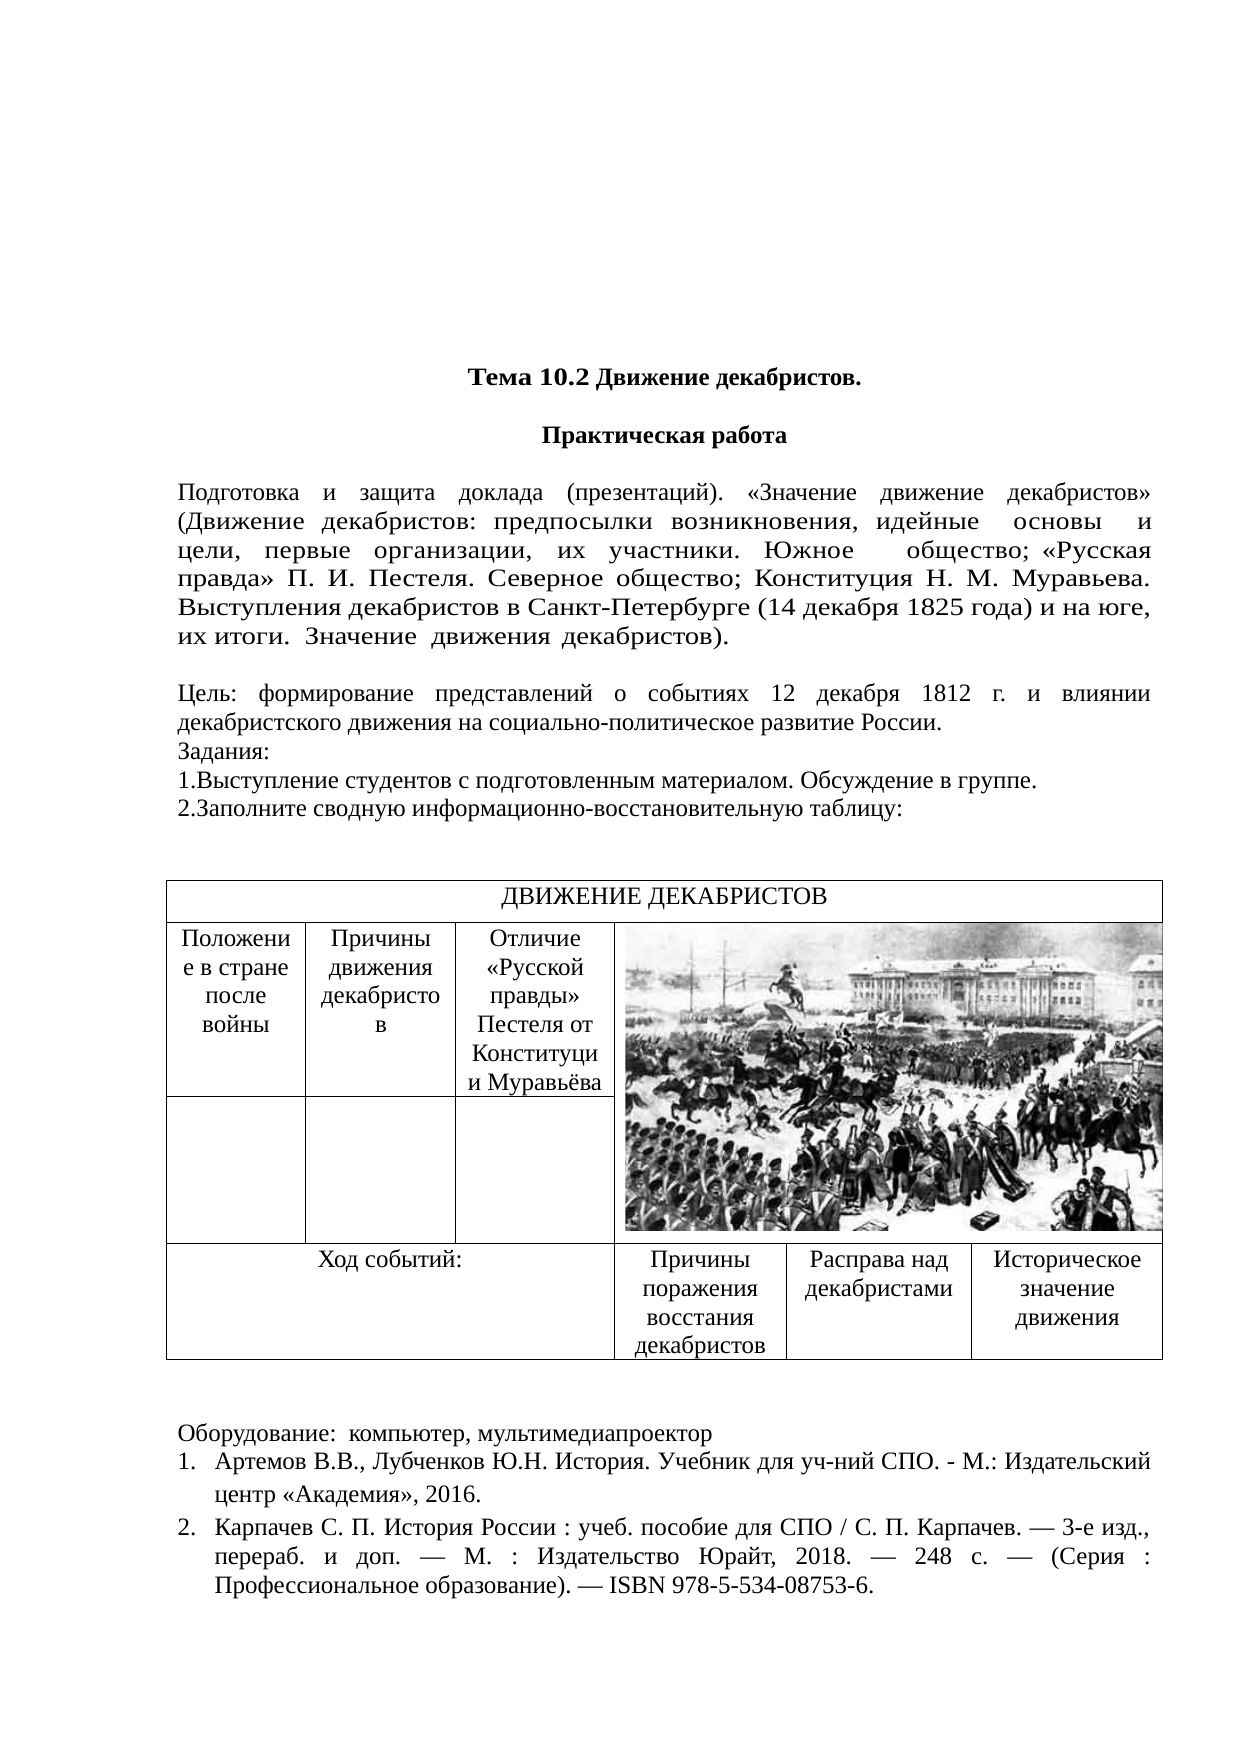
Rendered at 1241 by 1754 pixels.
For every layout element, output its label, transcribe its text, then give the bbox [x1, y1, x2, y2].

table_cell Причины поражения восстания декабристов [615, 1244, 786, 1359]
table_cell Ход событий: [167, 1244, 614, 1359]
list Карпачев С. П. История России : учеб. пособие для СПО / С. П. Карпачев. — 3-е изд., перераб. и доп. — М. : Издательство Юрайт, 2018. — 248 с. — (Серия : Профессиональное образование). — ISBN 978-5-534-08753-6. [177, 1512, 1152, 1599]
table_cell Расправа над декабристами [787, 1244, 971, 1359]
table_cell Историческое значение движения [972, 1244, 1162, 1359]
table_cell Причины движения декабристов [306, 923, 455, 1096]
text 1.Выступление студентов с подготовленным материалом. Обсуждение в группе. [177, 765, 1152, 793]
table_cell [615, 923, 1162, 1243]
text Тема 10.2 Движение декабристов. [177, 362, 1152, 391]
table_cell [306, 1097, 455, 1243]
table_cell Отличие «Русской правды» Пестеля от Конституции Муравьёва [456, 923, 614, 1096]
text Цель: формирование представлений о событиях 12 декабря 1812 г. и влиянии декабристского движения на социально-политическое развитие России. [177, 678, 1152, 736]
list Артемов В.В., Лубченков Ю.Н. История. Учебник для уч-ний СПО. - М.: Издательский центр «Академия», 2016. [177, 1446, 1152, 1508]
table_cell Положение в стране после войны [167, 923, 305, 1096]
text Оборудование: компьютер, мультимедиапроектор [177, 1418, 1152, 1446]
table_cell [456, 1097, 614, 1243]
text 2.Заполните сводную информационно-восстановительную таблицу: [177, 793, 1152, 822]
table_header ДВИЖЕНИЕ ДЕКАБРИСТОВ [167, 881, 1162, 922]
picture [625, 923, 1163, 1231]
text Задания: [177, 736, 1152, 765]
text Практическая работа [177, 420, 1152, 448]
table_cell [167, 1097, 305, 1243]
text Подготовка и защита доклада (презентаций). «Значение движение декабристов» (Движение декабристов: предпосылки возникновения, идейные основы и цели, первые организации, их участники. Южное общество; «Русская правда» П. И. Пестеля. Северное общество; Конституция Н. М. Муравьева. Выступления декабристов в Санкт-Петербурге (14 декабря 1825 года) и на юге, их итоги. Значение движения декабристов). [177, 477, 1152, 650]
